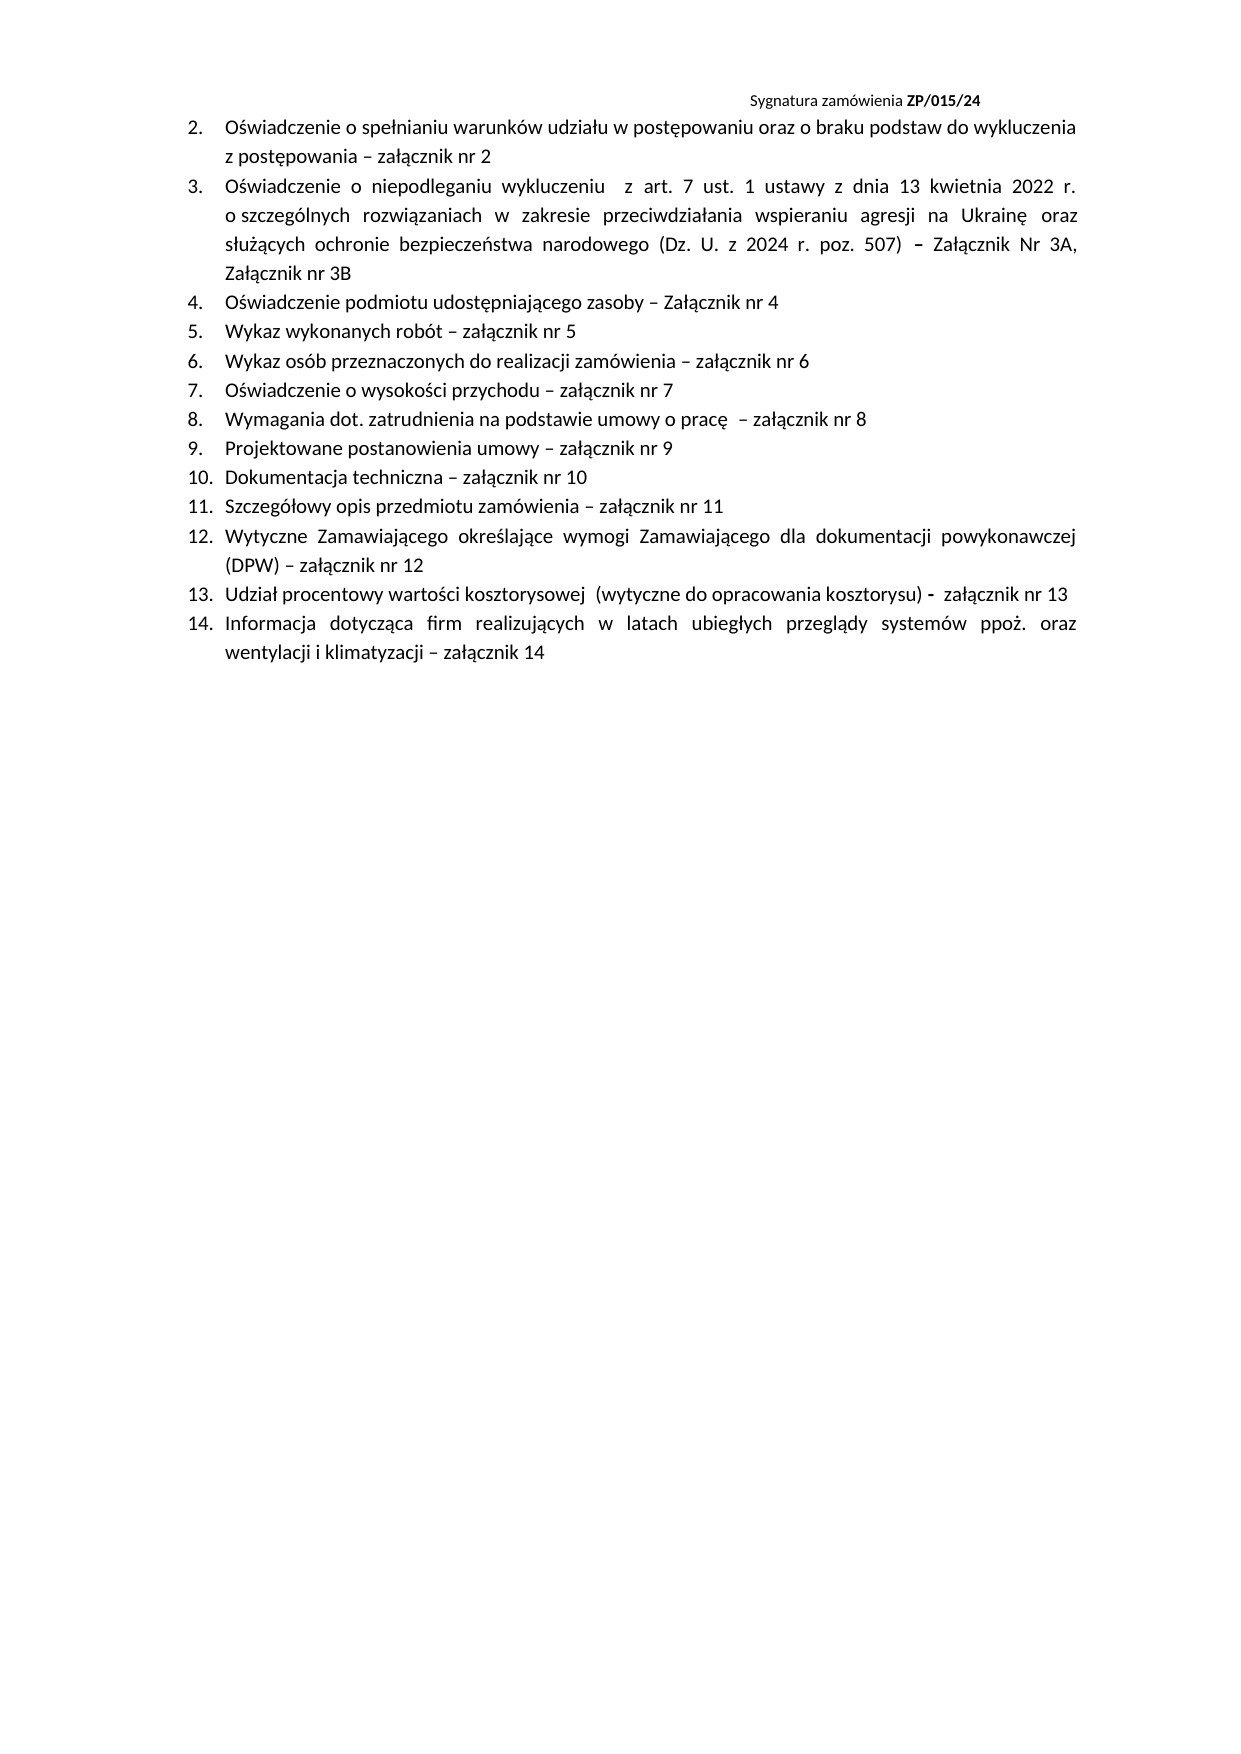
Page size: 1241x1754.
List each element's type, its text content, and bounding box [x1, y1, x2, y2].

list Udział procentowy wartości kosztorysowej (wytyczne do opracowania kosztorysu) - załącznik nr 13 [187, 581, 1078, 607]
list Oświadczenie o wysokości przychodu – załącznik nr 7 [187, 377, 1078, 402]
list Wykaz osób przeznaczonych do realizacji zamówienia – załącznik nr 6 [187, 348, 1078, 373]
list Wykaz wykonanych robót – załącznik nr 5 [187, 319, 1078, 344]
list Wytyczne Zamawiającego określające wymogi Zamawiającego dla dokumentacji powykonawczej (DPW) – załącznik nr 12 [187, 523, 1078, 577]
list Oświadczenie podmiotu udostępniającego zasoby – Załącznik nr 4 [187, 289, 1078, 315]
list Projektowane postanowienia umowy – załącznik nr 9 [187, 435, 1078, 461]
list Szczegółowy opis przedmiotu zamówienia – załącznik nr 11 [187, 494, 1078, 519]
list Dokumentacja techniczna – załącznik nr 10 [187, 464, 1078, 490]
list Oświadczenie o niepodleganiu wykluczeniu z art. 7 ust. 1 ustawy z dnia 13 kwietnia 2022 r. o szczególnych rozwiązaniach w zakresie przeciwdziałania wspieraniu agresji na Ukrainę oraz służących ochronie bezpieczeństwa narodowego (Dz. U. z 2024 r. poz. 507) – Załącznik Nr 3A, Załącznik nr 3B [187, 173, 1078, 286]
list Oświadczenie o spełnianiu warunków udziału w postępowaniu oraz o braku podstaw do wykluczenia z postępowania – załącznik nr 2 [187, 114, 1078, 169]
list Wymagania dot. zatrudnienia na podstawie umowy o pracę – załącznik nr 8 [187, 406, 1078, 432]
list Informacja dotycząca firm realizujących w latach ubiegłych przeglądy systemów ppoż. oraz wentylacji i klimatyzacji – załącznik 14 [187, 610, 1078, 665]
